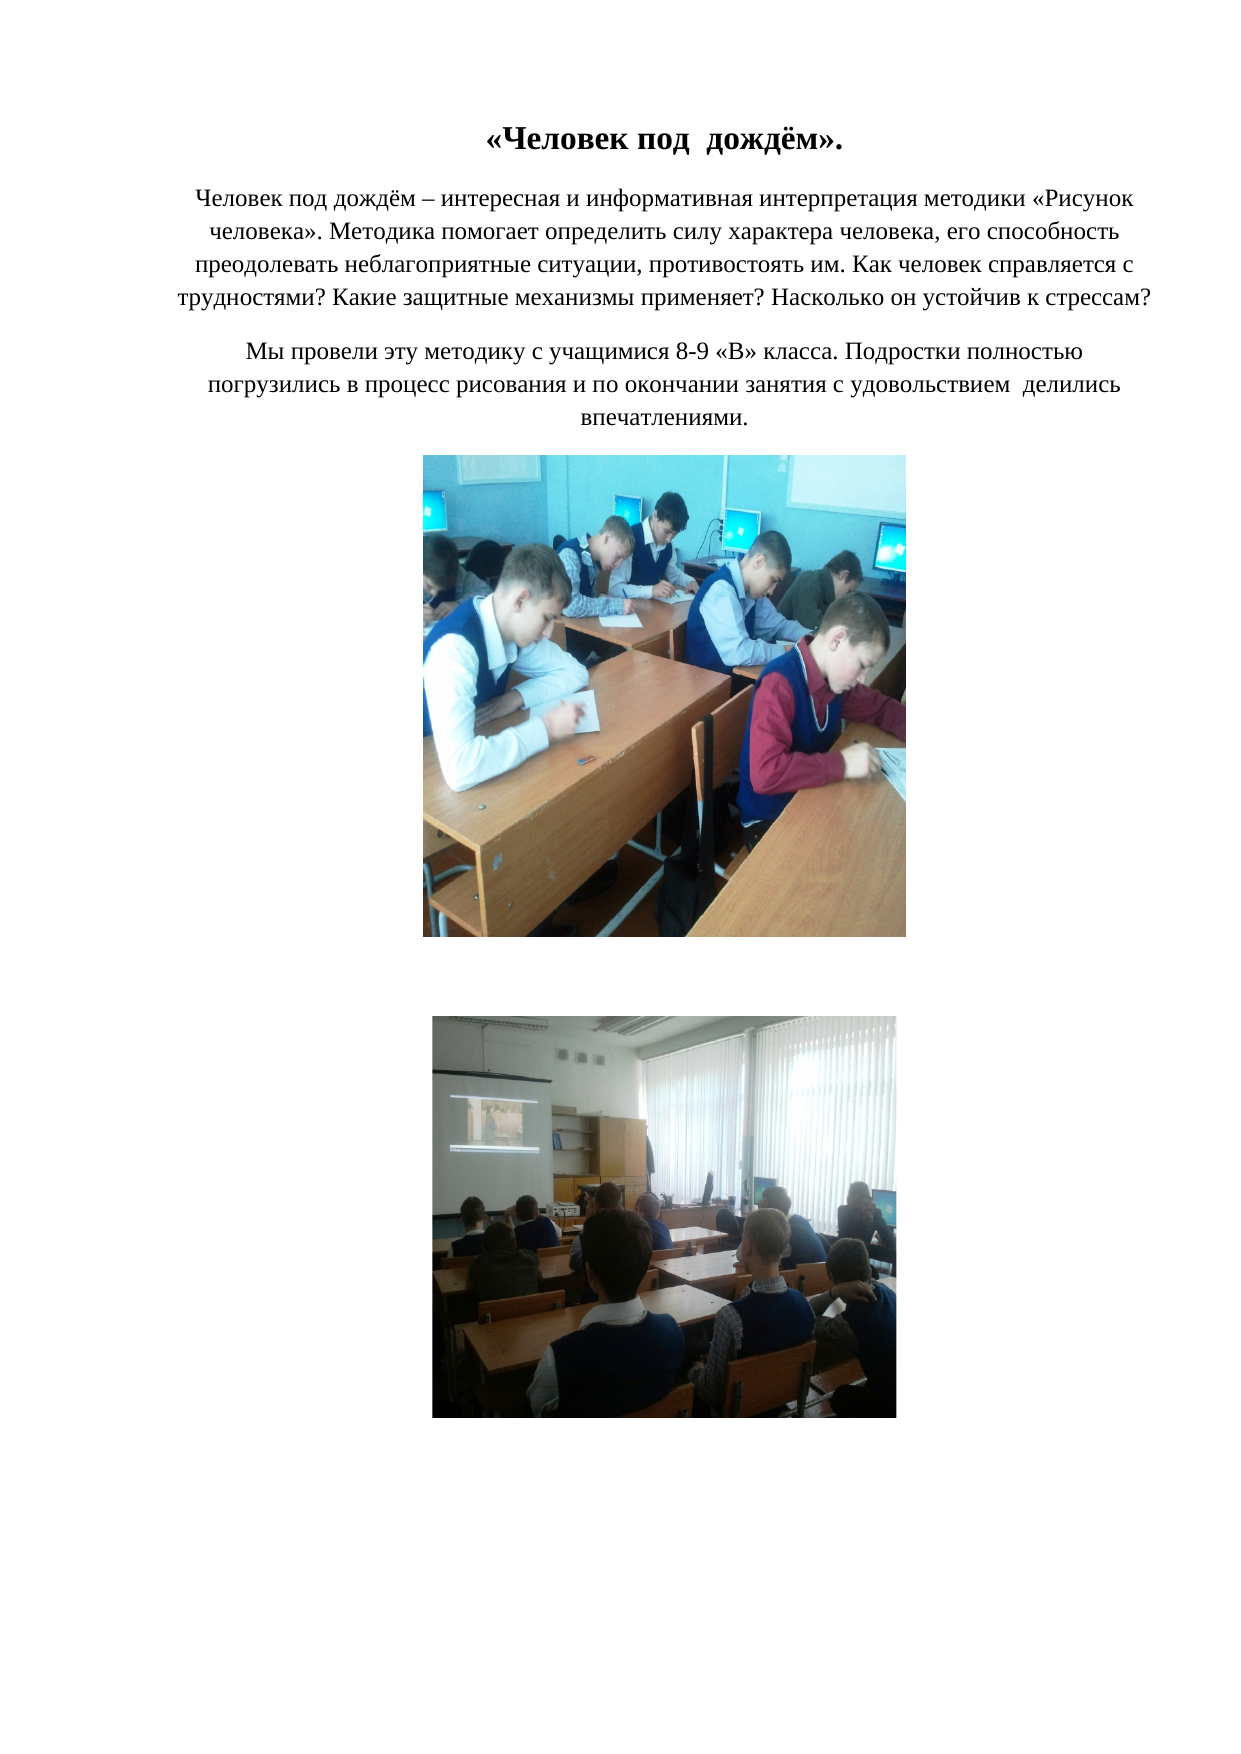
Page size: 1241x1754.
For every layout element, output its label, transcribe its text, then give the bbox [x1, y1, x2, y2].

picture [423, 455, 906, 937]
text Мы провели эту методику с учащимися 8-9 «В» класса. Подростки полностью погрузились в процесс рисования и по окончании занятия с удовольствием делились впечатлениями. [177, 336, 1152, 431]
text Человек под дождём – интересная и информативная интерпретация методики «Рисунок человека». Методика помогает определить силу характера человека, его способность преодолевать неблагоприятные ситуации, противостоять им. Как человек справляется с трудностями? Какие защитные механизмы применяет? Насколько он устойчив к стрессам? [177, 183, 1152, 311]
text «Человек под дождём». [177, 118, 1152, 156]
picture [432, 1016, 897, 1418]
